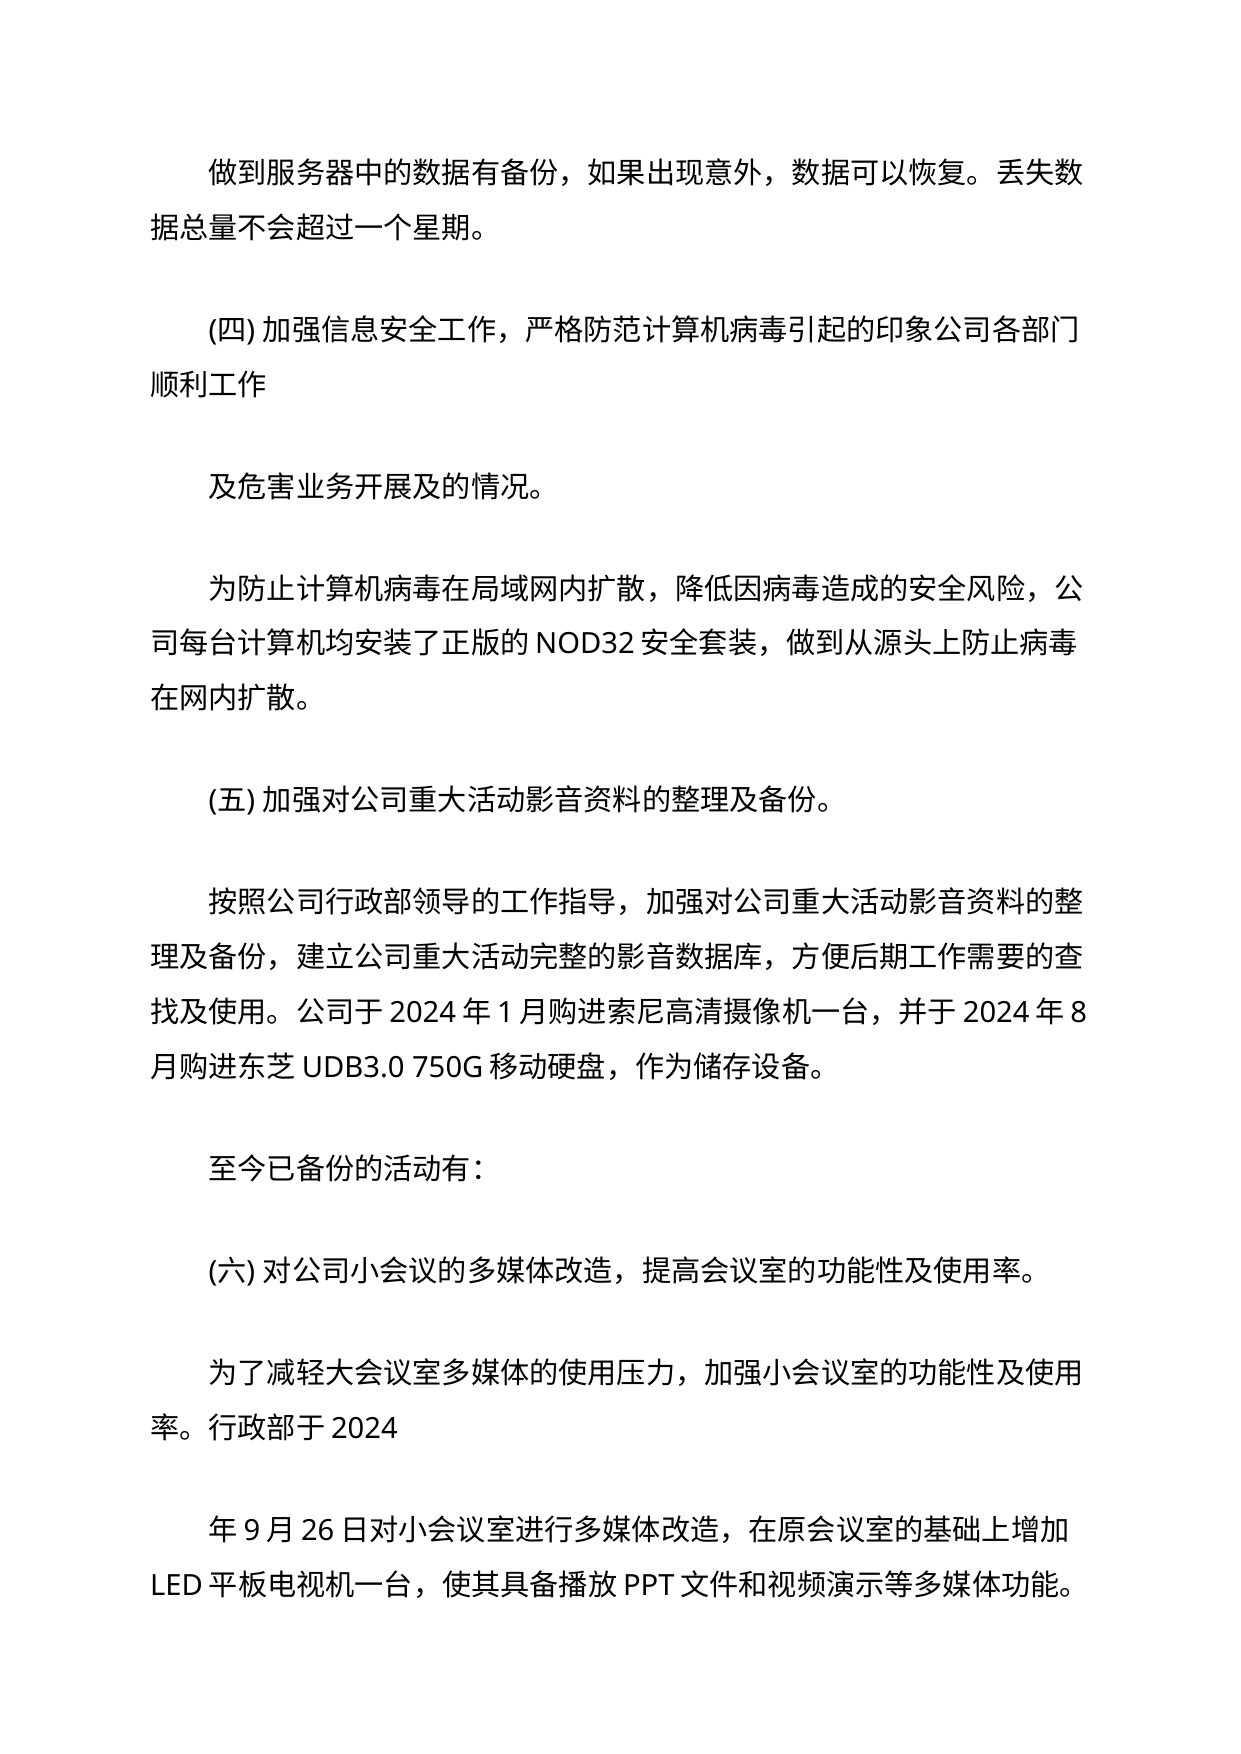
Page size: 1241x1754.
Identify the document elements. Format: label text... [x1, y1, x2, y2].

text (四) 加强信息安全工作，严格防范计算机病毒引起的印象公司各部门顺利工作 [150, 307, 1090, 404]
text 年9月26日对小会议室进行多媒体改造，在原会议室的基础上增加LED平板电视机一台，使其具备播放PPT文件和视频演示等多媒体功能。 [150, 1506, 1090, 1604]
text 为了减轻大会议室多媒体的使用压力，加强小会议室的功能性及使用率。行政部于2024 [150, 1349, 1090, 1447]
text (六) 对公司小会议的多媒体改造，提高会议室的功能性及使用率。 [150, 1247, 1090, 1290]
text 按照公司行政部领导的工作指导，加强对公司重大活动影音资料的整理及备份，建立公司重大活动完整的影音数据库，方便后期工作需要的查找及使用。公司于2024年1月购进索尼高清摄像机一台，并于2024年8月购进东芝UDB3.0 750G移动硬盘，作为储存设备。 [150, 879, 1090, 1086]
text (五) 加强对公司重大活动影音资料的整理及备份。 [150, 777, 1090, 819]
text 至今已备份的活动有： [150, 1146, 1090, 1188]
text 做到服务器中的数据有备份，如果出现意外，数据可以恢复。丢失数据总量不会超过一个星期。 [150, 150, 1090, 247]
text 为防止计算机病毒在局域网内扩散，降低因病毒造成的安全风险，公司每台计算机均安装了正版的NOD32安全套装，做到从源头上防止病毒在网内扩散。 [150, 565, 1090, 717]
text 及危害业务开展及的情况。 [150, 463, 1090, 506]
